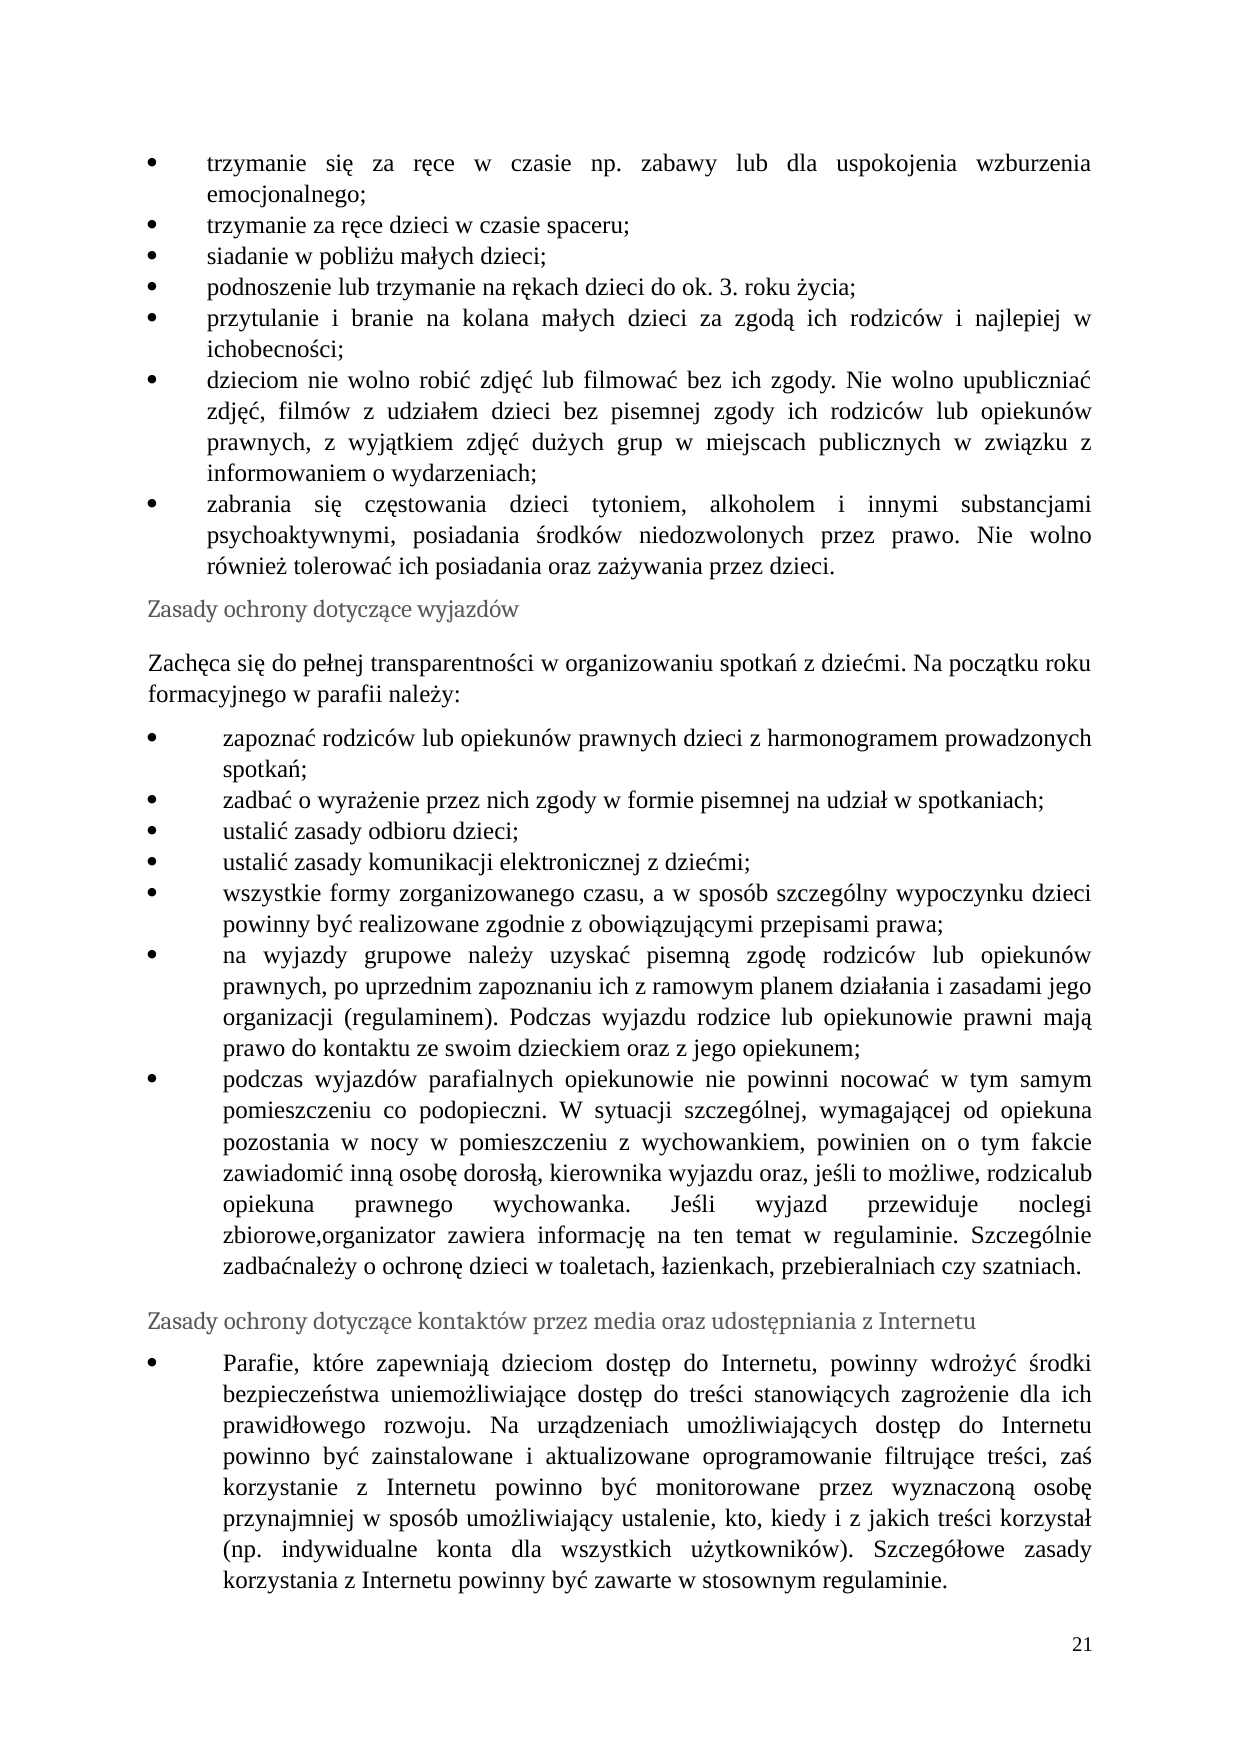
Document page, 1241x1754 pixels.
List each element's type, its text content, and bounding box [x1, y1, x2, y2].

subtitle Zasady ochrony dotyczące wyjazdów [148, 595, 1093, 623]
list ustalić zasady komunikacji elektronicznej z dziećmi; [148, 847, 1093, 876]
list zapoznać rodziców lub opiekunów prawnych dzieci z harmonogramem prowadzonych spotkań; [148, 723, 1093, 783]
list przytulanie i branie na kolana małych dzieci za zgodą ich rodziców i najlepiej w ichobecności; [148, 303, 1093, 363]
list trzymanie za ręce dzieci w czasie spaceru; [148, 210, 1093, 238]
list siadanie w pobliżu małych dzieci; [148, 241, 1093, 269]
list ustalić zasady odbioru dzieci; [148, 816, 1093, 845]
list na wyjazdy grupowe należy uzyskać pisemną zgodę rodziców lub opiekunów prawnych, po uprzednim zapoznaniu ich z ramowym planem działania i zasadami jego organizacji (regulaminem). Podczas wyjazdu rodzice lub opiekunowie prawni mają prawo do kontaktu ze swoim dzieckiem oraz z jego opiekunem; [148, 940, 1093, 1062]
text Zachęca się do pełnej transparentności w organizowaniu spotkań z dziećmi. Na początku roku formacyjnego w parafii należy: [148, 648, 1093, 708]
subtitle Zasady ochrony dotyczące kontaktów przez media oraz udostępniania z Internetu [148, 1307, 1093, 1336]
list Parafie, które zapewniają dzieciom dostęp do Internetu, powinny wdrożyć środki bezpieczeństwa uniemożliwiające dostęp do treści stanowiących zagrożenie dla ich prawidłowego rozwoju. Na urządzeniach umożliwiających dostęp do Internetu powinno być zainstalowane i aktualizowane oprogramowanie filtrujące treści, zaś korzystanie z Internetu powinno być monitorowane przez wyznaczoną osobę przynajmniej w sposób umożliwiający ustalenie, kto, kiedy i z jakich treści korzystał (np. indywidualne konta dla wszystkich użytkowników). Szczegółowe zasady korzystania z Internetu powinny być zawarte w stosownym regulaminie. [148, 1348, 1093, 1594]
list podczas wyjazdów parafialnych opiekunowie nie powinni nocować w tym samym pomieszczeniu co podopieczni. W sytuacji szczególnej, wymagającej od opiekuna pozostania w nocy w pomieszczeniu z wychowankiem, powinien on o tym fakcie zawiadomić inną osobę dorosłą, kierownika wyjazdu oraz, jeśli to możliwe, rodzicalub opiekuna prawnego wychowanka. Jeśli wyjazd przewiduje noclegi zbiorowe,organizator zawiera informację na ten temat w regulaminie. Szczególnie zadbaćnależy o ochronę dzieci w toaletach, łazienkach, przebieralniach czy szatniach. [148, 1064, 1093, 1279]
list trzymanie się za ręce w czasie np. zabawy lub dla uspokojenia wzburzenia emocjonalnego; [148, 148, 1093, 207]
list zabrania się częstowania dzieci tytoniem, alkoholem i innymi substancjami psychoaktywnymi, posiadania środków niedozwolonych przez prawo. Nie wolno również tolerować ich posiadania oraz zażywania przez dzieci. [148, 489, 1093, 580]
list zadbać o wyrażenie przez nich zgody w formie pisemnej na udział w spotkaniach; [148, 785, 1093, 814]
list podnoszenie lub trzymanie na rękach dzieci do ok. 3. roku życia; [148, 272, 1093, 301]
list dzieciom nie wolno robić zdjęć lub filmować bez ich zgody. Nie wolno upubliczniać zdjęć, filmów z udziałem dzieci bez pisemnej zgody ich rodziców lub opiekunów prawnych, z wyjątkiem zdjęć dużych grup w miejscach publicznych w związku z informowaniem o wydarzeniach; [148, 365, 1093, 487]
list wszystkie formy zorganizowanego czasu, a w sposób szczególny wypoczynku dzieci powinny być realizowane zgodnie z obowiązującymi przepisami prawa; [148, 878, 1093, 938]
